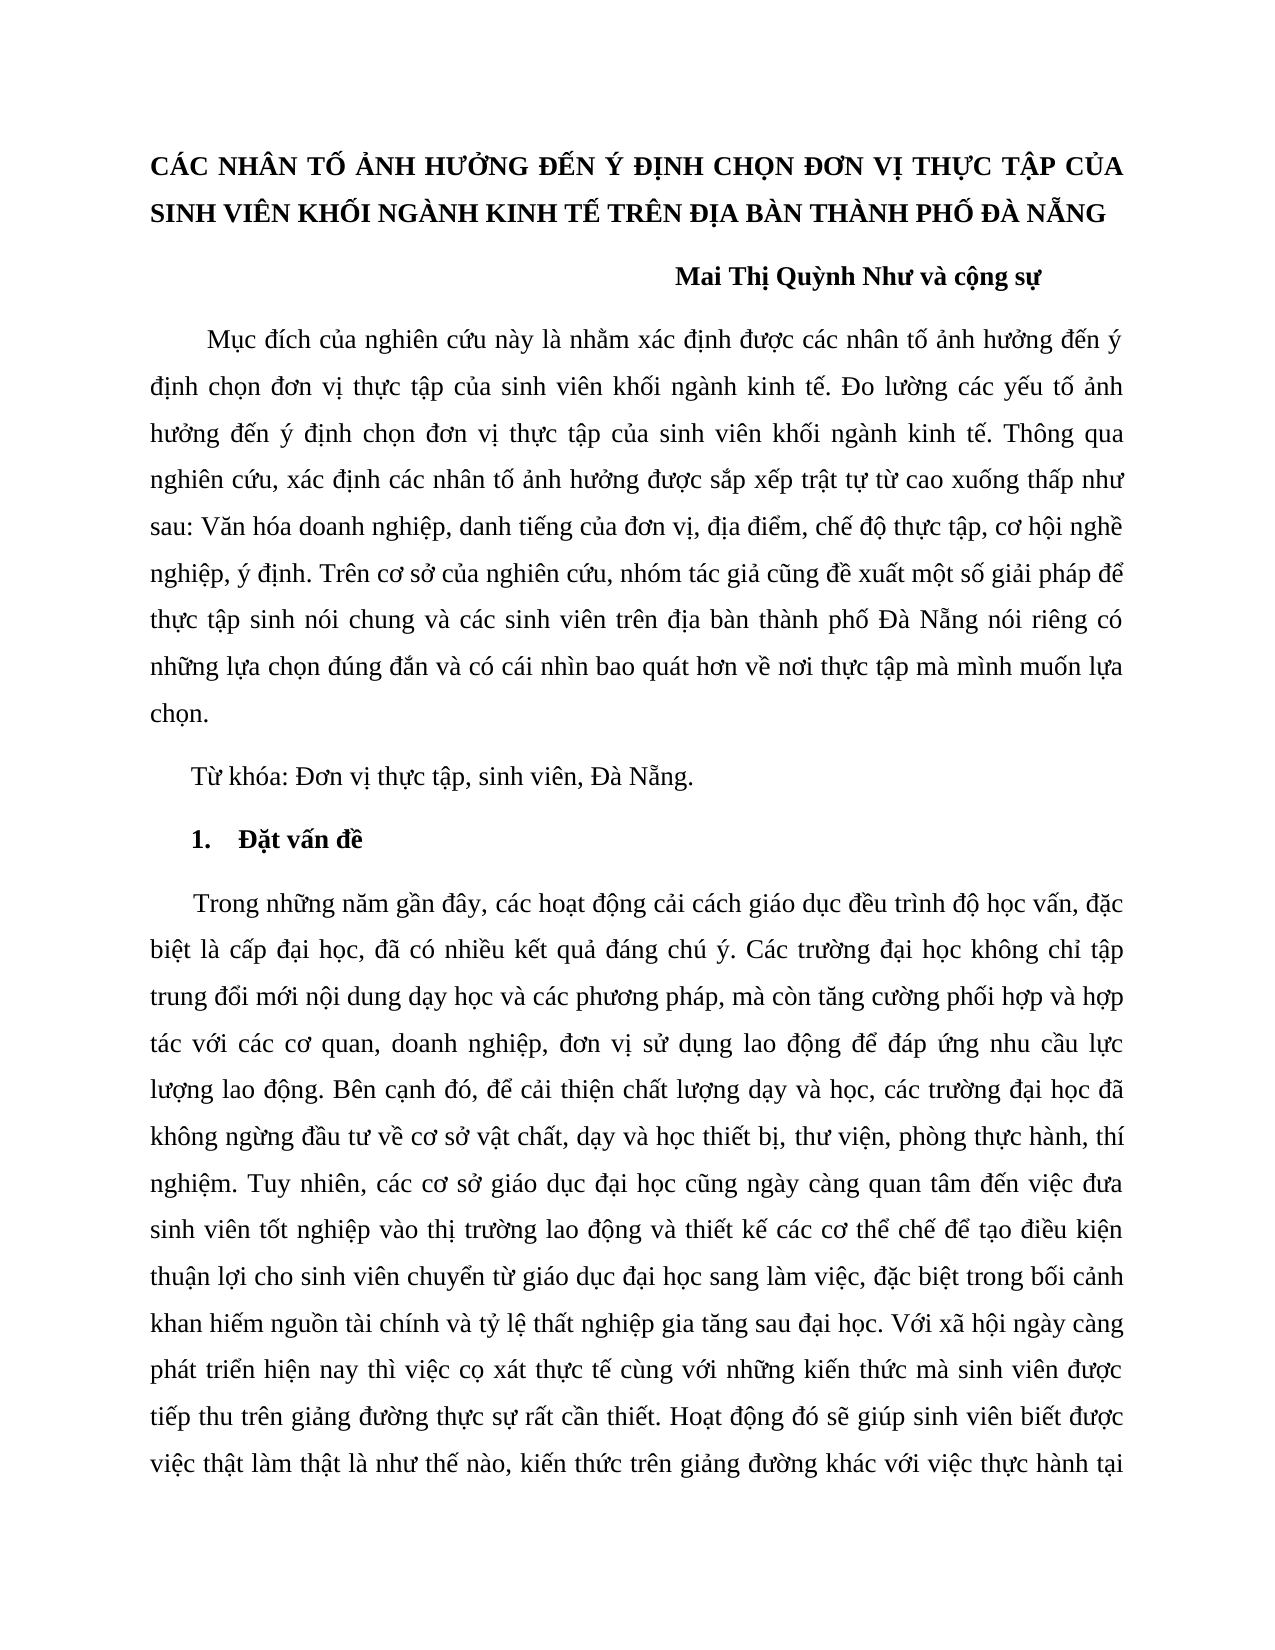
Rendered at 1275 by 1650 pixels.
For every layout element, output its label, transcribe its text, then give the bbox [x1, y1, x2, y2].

text Mục đích của nghiên cứu này là nhằm xác định được các nhân tố ảnh hưởng đến ý định chọn đơn vị thực tập của sinh viên khối ngành kinh tế. Đo lường các yếu tố ảnh hưởng đến ý định chọn đơn vị thực tập của sinh viên khối ngành kinh tế. Thông qua nghiên cứu, xác định các nhân tố ảnh hưởng được sắp xếp trật tự từ cao xuống thấp như sau: Văn hóa doanh nghiệp, danh tiếng của đơn vị, địa điểm, chế độ thực tập, cơ hội nghề nghiệp, ý định. Trên cơ sở của nghiên cứu, nhóm tác giả cũng đề xuất một số giải pháp để thực tập sinh nói chung và các sinh viên trên địa bàn thành phố Đà Nẵng nói riêng có những lựa chọn đúng đắn và có cái nhìn bao quát hơn về nơi thực tập mà mình muốn lựa chọn. [150, 323, 1125, 728]
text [150, 887, 1125, 1478]
text Mai Thị Quỳnh Như và cộng sự [150, 260, 1125, 291]
text Từ khóa: Đơn vị thực tập, sinh viên, Đà Nẵng. [150, 760, 1125, 791]
text 1. Đặt vấn đề [150, 823, 1125, 854]
text CÁC NHÂN TỐ ẢNH HƯỞNG ĐẾN Ý ĐỊNH CHỌN ĐƠN VỊ THỰC TẬP CỦA SINH VIÊN KHỐI NGÀNH KINH TẾ TRÊN ĐỊA BÀN THÀNH PHỐ ĐÀ NẴNG [150, 150, 1125, 228]
